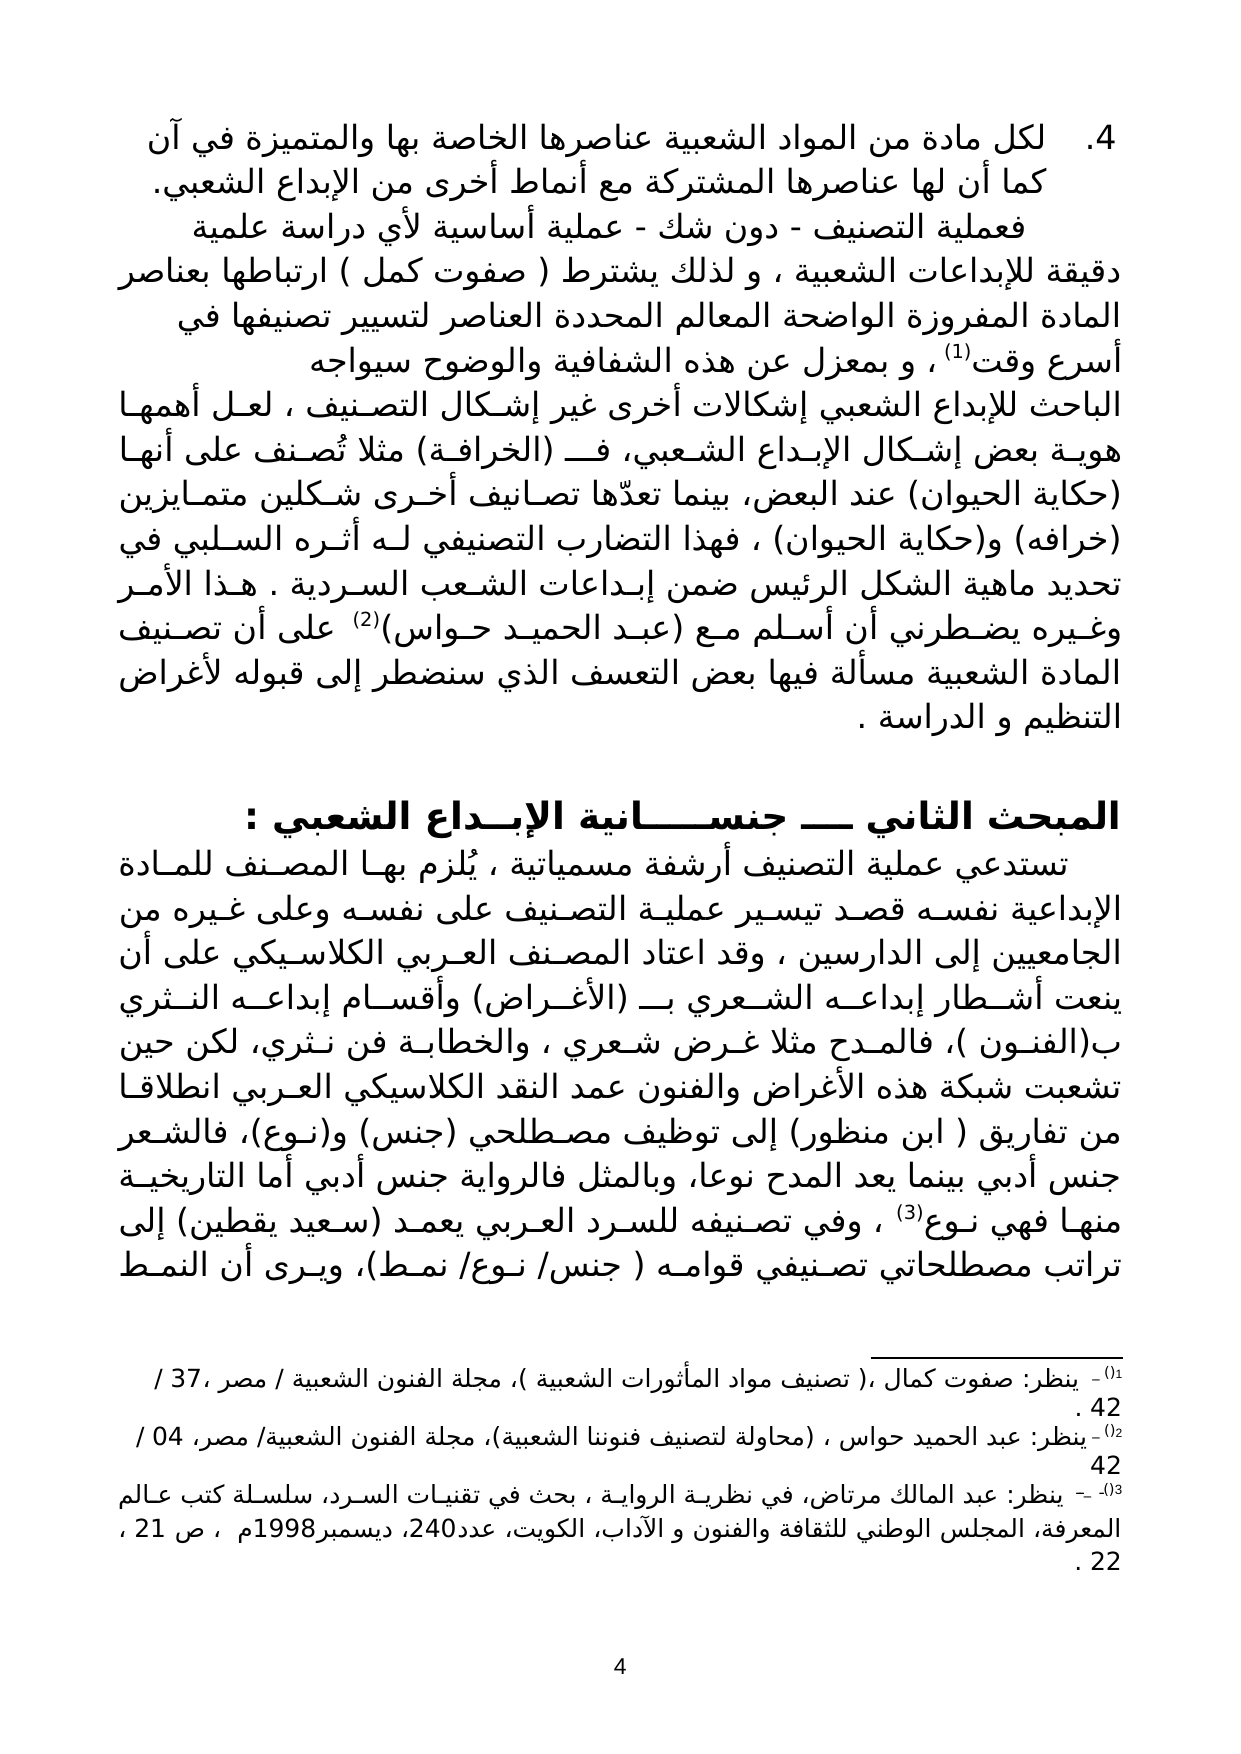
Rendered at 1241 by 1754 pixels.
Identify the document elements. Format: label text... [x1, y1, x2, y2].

text الباحث للإبداع الشعبي إشكالات أخرى غير إشكال التصنيف ، لعل أهمها هوية بعض إشكال الإبداع الشعبي، فــ (الخرافة) مثلا تُصنف على أنها (حكاية الحيوان) عند البعض، بينما تعدّها تصانيف أخرى شكلين متمايزين (خرافه) و(حكاية الحيوان) ، فهذا التضارب التصنيفي له أثره السلبي في تحديد ماهية الشكل الرئيس ضمن إبداعات الشعب السردية . هذا الأمر وغيره يضطرني أن أسلم مع (عبد الحميد حواس)() على أن تصنيف المادة الشعبية مسألة فيها بعض التعسف الذي سنضطر إلى قبوله لأغراض التنظيم و الدراسة . [118, 386, 1122, 737]
text المبحث الثاني ــــ جنســـــانية الإبــداع الشعبي : [118, 794, 1122, 838]
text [118, 844, 1122, 1285]
list لكل مادة من المواد الشعبية عناصرها الخاصة بها والمتميزة في آن كما أن لها عناصرها المشتركة مع أنماط أخرى من الإبداع الشعبي. [118, 118, 1084, 202]
text فعملية التصنيف - دون شك - عملية أساسية لأي دراسة علمية دقيقة للإبداعات الشعبية ، و لذلك يشترط ( صفوت كمل ) ارتباطها بعناصر المادة المفروزة الواضحة المعالم المحددة العناصر لتسيير تصنيفها في أسرع وقت() ، و بمعزل عن هذه الشفافية والوضوح سيواجه [118, 207, 1122, 380]
